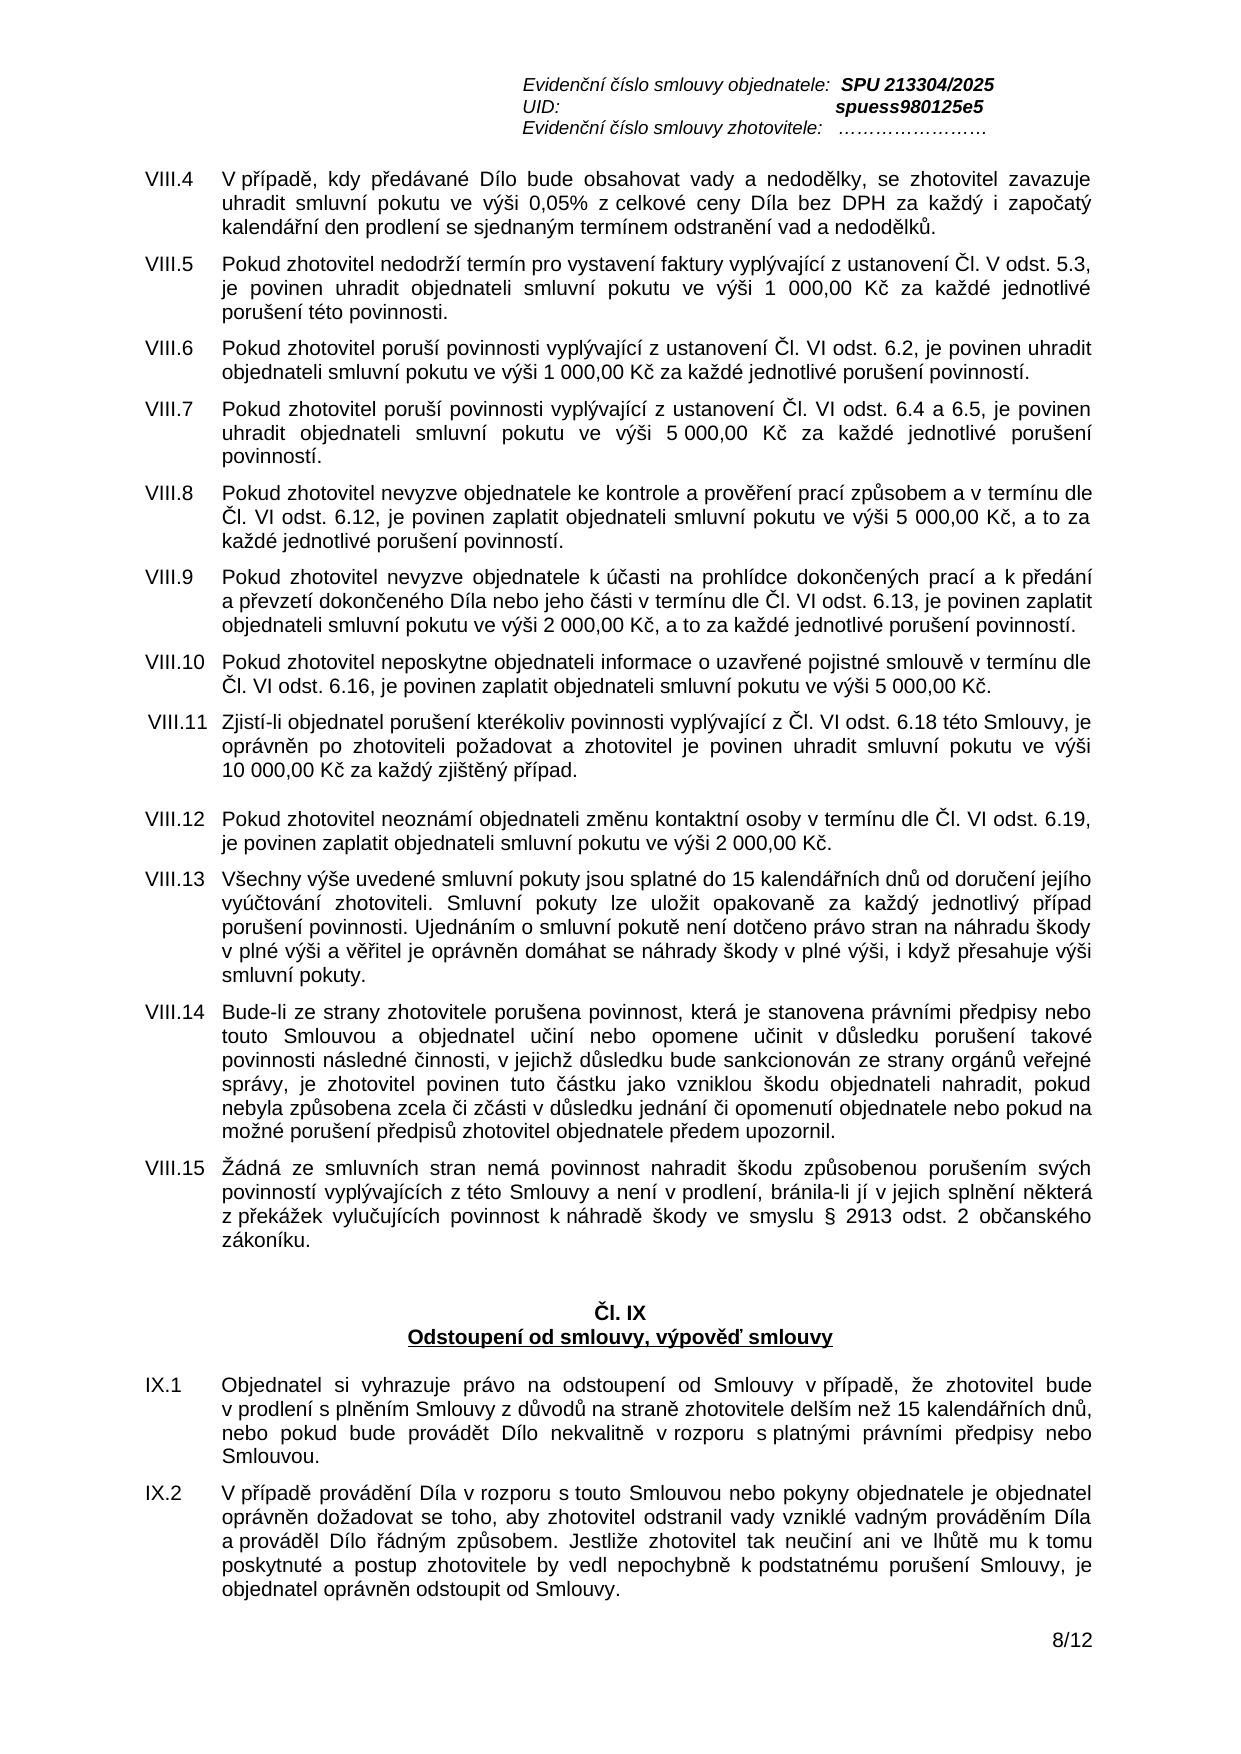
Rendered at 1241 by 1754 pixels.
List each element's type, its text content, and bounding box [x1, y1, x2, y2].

list Všechny výše uvedené smluvní pokuty jsou splatné do 15 kalendářních dnů od doručení jejího vyúčtování zhotoviteli. Smluvní pokuty lze uložit opakovaně za každý jednotlivý případ porušení povinnosti. Ujednáním o smluvní pokutě není dotčeno právo stran na náhradu škody v plné výši a věřitel je oprávněn domáhat se náhrady škody v plné výši, i když přesahuje výši smluvní pokuty. [145, 867, 1092, 987]
list Pokud zhotovitel nedodrží termín pro vystavení faktury vyplývající z ustanovení Čl. V odst. 5.3, je povinen uhradit objednateli smluvní pokutu ve výši 1 000,00 Kč za každé jednotlivé porušení této povinnosti. [145, 252, 1092, 323]
list Objednatel si vyhrazuje právo na odstoupení od Smlouvy v případě, že zhotovitel bude v prodlení s plněním Smlouvy z důvodů na straně zhotovitele delším než 15 kalendářních dnů, nebo pokud bude provádět Dílo nekvalitně v rozporu s platnými právními předpisy nebo Smlouvou. [145, 1372, 1092, 1468]
list Bude-li ze strany zhotovitele porušena povinnost, která je stanovena právními předpisy nebo touto Smlouvou a objednatel učiní nebo opomene učinit v důsledku porušení takové povinnosti následné činnosti, v jejichž důsledku bude sankcionován ze strany orgánů veřejné správy, je zhotovitel povinen tuto částku jako vzniklou škodu objednateli nahradit, pokud nebyla způsobena zcela či zčásti v důsledku jednání či opomenutí objednatele nebo pokud na možné porušení předpisů zhotovitel objednatele předem upozornil. [145, 999, 1092, 1143]
list V případě, kdy předávané Dílo bude obsahovat vady a nedodělky, se zhotovitel zavazuje uhradit smluvní pokutu ve výši 0,05% z celkové ceny Díla bez DPH za každý i započatý kalendářní den prodlení se sjednaným termínem odstranění vad a nedodělků. [145, 167, 1092, 239]
list V případě provádění Díla v rozporu s touto Smlouvou nebo pokyny objednatele je objednatel oprávněn dožadovat se toho, aby zhotovitel odstranil vady vzniklé vadným prováděním Díla a prováděl Dílo řádným způsobem. Jestliže zhotovitel tak neučiní ani ve lhůtě mu k tomu poskytnuté a postup zhotovitele by vedl nepochybně k podstatnému porušení Smlouvy, je objednatel oprávněn odstoupit od Smlouvy. [145, 1481, 1092, 1601]
list Žádná ze smluvních stran nemá povinnost nahradit škodu způsobenou porušením svých povinností vyplývajících z této Smlouvy a není v prodlení, bránila-li jí v jejich splnění některá z překážek vylučujících povinnost k náhradě škody ve smyslu § 2913 odst. 2 občanského zákoníku. [145, 1156, 1092, 1252]
list Pokud zhotovitel poruší povinnosti vyplývající z ustanovení Čl. VI odst. 6.4 a 6.5, je povinen uhradit objednateli smluvní pokutu ve výši 5 000,00 Kč za každé jednotlivé porušení povinností. [145, 396, 1092, 468]
list Zjistí-li objednatel porušení kterékoliv povinnosti vyplývající z Čl. VI odst. 6.18 této Smlouvy, je oprávněn po zhotoviteli požadovat a zhotovitel je povinen uhradit smluvní pokutu ve výši 10 000,00 Kč za každý zjištěný případ. [148, 710, 1092, 782]
list Pokud zhotovitel neposkytne objednateli informace o uzavřené pojistné smlouvě v termínu dle Čl. VI odst. 6.16, je povinen zaplatit objednateli smluvní pokutu ve výši 5 000,00 Kč. [145, 649, 1092, 697]
list Odstoupení od smlouvy, výpověď smlouvy [148, 1324, 1092, 1348]
list Pokud zhotovitel nevyzve objednatele k účasti na prohlídce dokončených prací a k předání a převzetí dokončeného Díla nebo jeho části v termínu dle Čl. VI odst. 6.13, je povinen zaplatit objednateli smluvní pokutu ve výši 2 000,00 Kč, a to za každé jednotlivé porušení povinností. [145, 565, 1092, 637]
list Pokud zhotovitel nevyzve objednatele ke kontrole a prověření prací způsobem a v termínu dle Čl. VI odst. 6.12, je povinen zaplatit objednateli smluvní pokutu ve výši 5 000,00 Kč, a to za každé jednotlivé porušení povinností. [145, 481, 1092, 553]
list Pokud zhotovitel neoznámí objednateli změnu kontaktní osoby v termínu dle Čl. VI odst. 6.19, je povinen zaplatit objednateli smluvní pokutu ve výši 2 000,00 Kč. [145, 807, 1092, 855]
list Pokud zhotovitel poruší povinnosti vyplývající z ustanovení Čl. VI odst. 6.2, je povinen uhradit objednateli smluvní pokutu ve výši 1 000,00 Kč za každé jednotlivé porušení povinností. [145, 336, 1092, 384]
